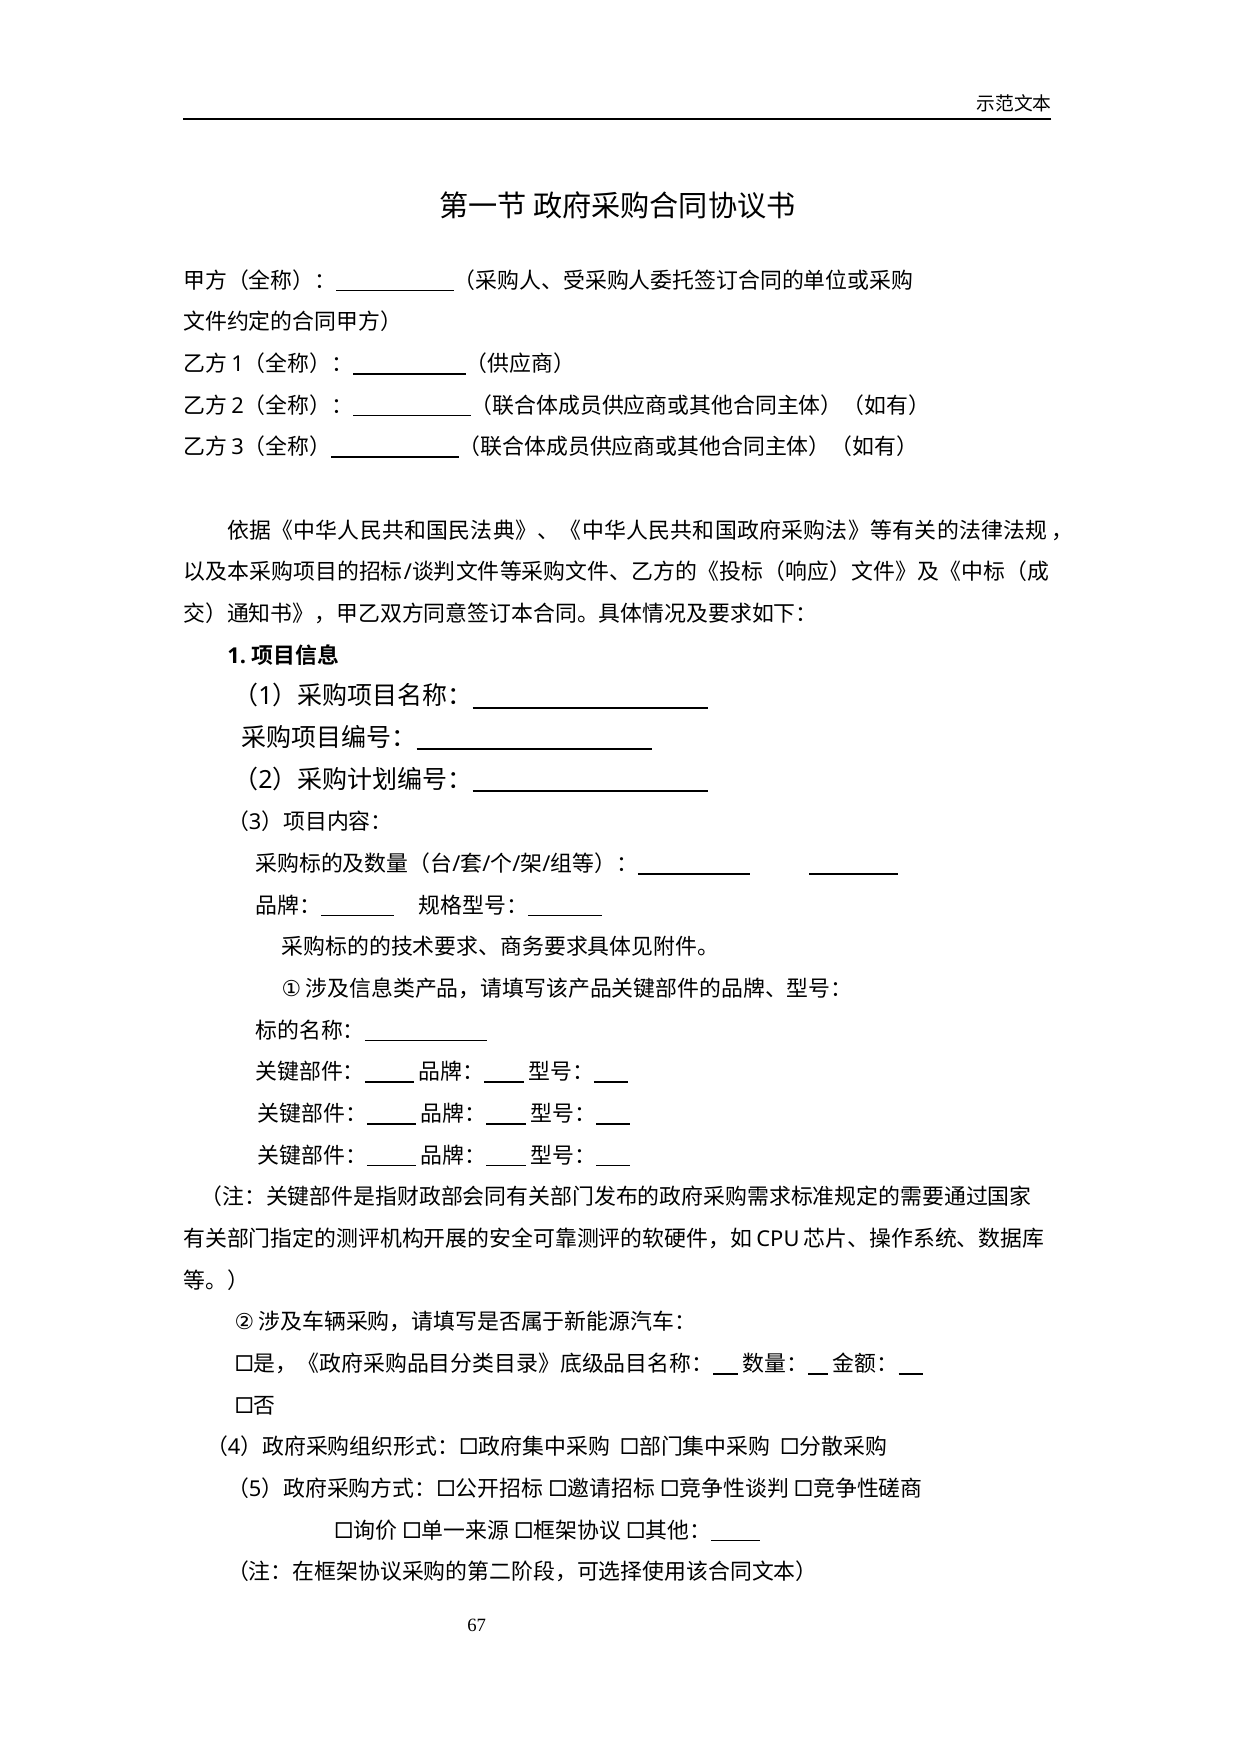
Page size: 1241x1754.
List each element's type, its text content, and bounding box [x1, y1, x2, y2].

text 乙方1（全称）： （供应商） [183, 338, 1051, 380]
list （注：在框架协议采购的第二阶段，可选择使用该合同文本） [183, 1546, 1051, 1588]
text （3）项目内容： [183, 796, 1051, 838]
list 标的名称： [183, 1005, 1051, 1046]
list （4）政府采购组织形式：政府集中采购 部门集中采购 分散采购 [183, 1421, 1051, 1463]
text 采购标的的技术要求、商务要求具体见附件。 [183, 921, 1051, 963]
list 采购项目编号： [183, 713, 1051, 755]
list 项目信息 [183, 630, 1051, 671]
text 依据《中华人民共和国民法典》、《中华人民共和国政府采购法》等有关的法律法规，以及本采购项目的招标/谈判文件等采购文件、乙方的《投标（响应）文件》及《中标（成交）通知书》，甲乙双方同意签订本合同。具体情况及要求如下： [183, 505, 1051, 630]
text 关键部件： 品牌： 型号： [183, 1130, 1051, 1171]
list 是，《政府采购品目分类目录》底级品目名称： 数量： 金额： [183, 1338, 1051, 1380]
list 关键部件： 品牌： 型号： [183, 1046, 1051, 1088]
text 乙方2（全称）： （联合体成员供应商或其他合同主体）（如有） [183, 380, 1051, 421]
list ①涉及信息类产品，请填写该产品关键部件的品牌、型号： [183, 963, 1051, 1005]
list ②涉及车辆采购，请填写是否属于新能源汽车： [183, 1296, 1051, 1338]
list 采购项目名称： [183, 671, 1051, 713]
list （注：关键部件是指财政部会同有关部门发布的政府采购需求标准规定的需要通过国家有关部门指定的测评机构开展的安全可靠测评的软硬件，如CPU芯片、操作系统、数据库等。） [183, 1171, 1051, 1296]
text 甲方（全称）： （采购人、受采购人委托签订合同的单位或采购 文件约定的合同甲方） [183, 255, 1051, 338]
list 询价 单一来源 框架协议 其他： [183, 1505, 1051, 1546]
list （5）政府采购方式：公开招标 邀请招标 竞争性谈判 竞争性磋商 [183, 1463, 1051, 1505]
list 品牌： 规格型号： [183, 880, 1051, 921]
text 关键部件： 品牌： 型号： [183, 1088, 1051, 1130]
text 乙方3（全称） （联合体成员供应商或其他合同主体）（如有） [183, 421, 1051, 463]
subtitle 第一节 政府采购合同协议书 [183, 183, 1051, 225]
text 采购标的及数量（台/套/个/架/组等）： [183, 838, 1051, 880]
list 否 [183, 1380, 1051, 1421]
text （2）采购计划编号： [183, 755, 1051, 796]
